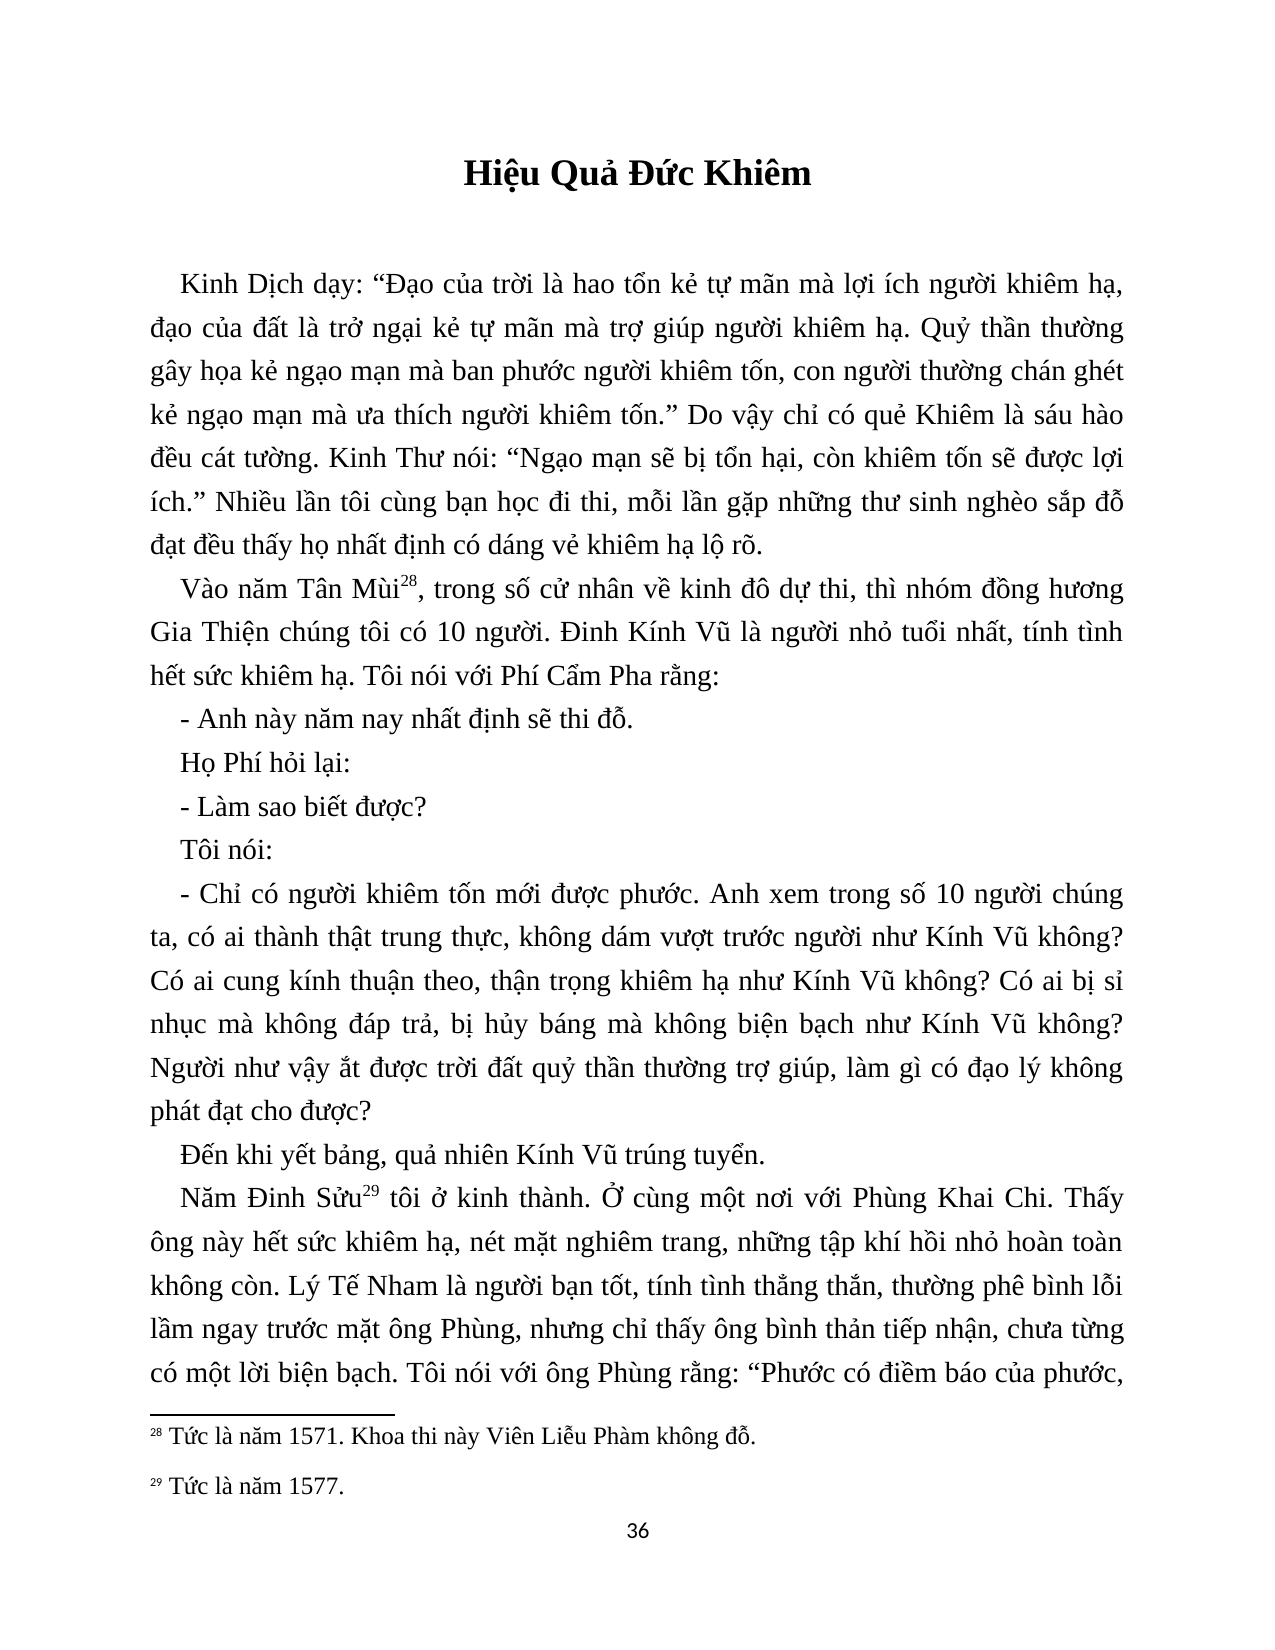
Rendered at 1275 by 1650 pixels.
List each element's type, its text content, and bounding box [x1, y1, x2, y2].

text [150, 1181, 1125, 1388]
text - Chỉ có người khiêm tốn mới được phước. Anh xem trong số 10 người chúng ta, có ai thành thật trung thực, không dám vượt trước người như Kính Vũ không? Có ai cung kính thuận theo, thận trọng khiêm hạ như Kính Vũ không? Có ai bị sỉ nhục mà không đáp trả, bị hủy báng mà không biện bạch như Kính Vũ không? Người như vậy ắt được trời đất quỷ thần thường trợ giúp, làm gì có đạo lý không phát đạt cho được? [150, 876, 1125, 1127]
text Vào năm Tân Mùi, trong số cử nhân về kinh đô dự thi, thì nhóm đồng hương Gia Thiện chúng tôi có 10 người. Đinh Kính Vũ là người nhỏ tuổi nhất, tính tình hết sức khiêm hạ. Tôi nói với Phí Cẩm Pha rằng: [150, 571, 1125, 692]
text - Anh này năm nay nhất định sẽ thi đỗ. [150, 702, 1125, 735]
text Họ Phí hỏi lại: [150, 745, 1125, 779]
text Hiệu Quả Đức Khiêm [150, 150, 1125, 193]
text - Làm sao biết được? [150, 789, 1125, 822]
text Tôi nói: [150, 832, 1125, 866]
text Kinh Dịch dạy: “Đạo của trời là hao tổn kẻ tự mãn mà lợi ích người khiêm hạ, đạo của đất là trở ngại kẻ tự mãn mà trợ giúp người khiêm hạ. Quỷ thần thường gây họa kẻ ngạo mạn mà ban phước người khiêm tốn, con người thường chán ghét kẻ ngạo mạn mà ưa thích người khiêm tốn.” Do vậy chỉ có quẻ Khiêm là sáu hào đều cát tường. Kinh Thư nói: “Ngạo mạn sẽ bị tổn hại, còn khiêm tốn sẽ được lợi ích.” Nhiều lần tôi cùng bạn học đi thi, mỗi lần gặp những thư sinh nghèo sắp đỗ đạt đều thấy họ nhất định có dáng vẻ khiêm hạ lộ rõ. [150, 266, 1125, 561]
text Đến khi yết bảng, quả nhiên Kính Vũ trúng tuyển. [150, 1137, 1125, 1171]
